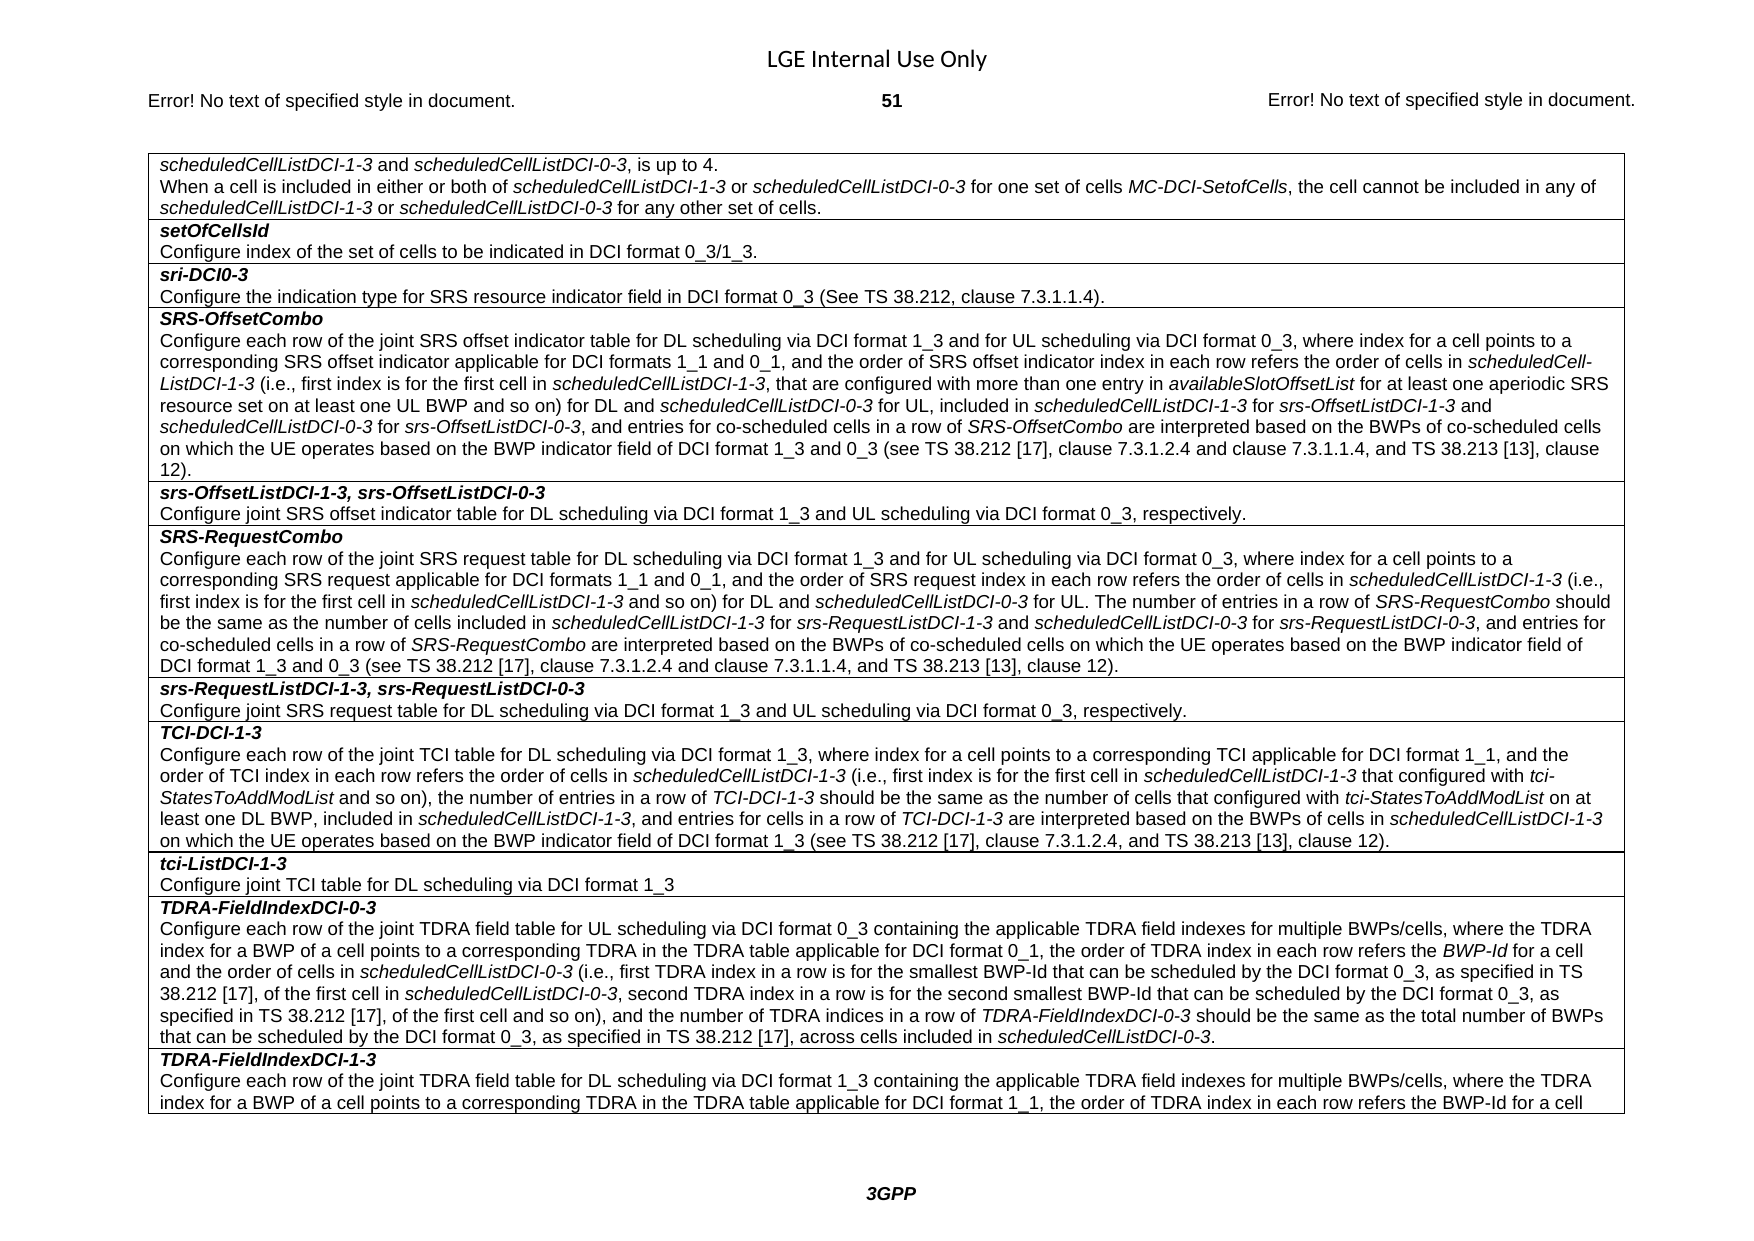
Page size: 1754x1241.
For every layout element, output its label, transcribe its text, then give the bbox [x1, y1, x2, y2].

table_cell setOfCellsId Configure index of the set of cells to be indicated in DCI format 0_3/1_3. [149, 220, 1624, 263]
table_cell tci-ListDCI-1-3 Configure joint TCI table for DL scheduling via DCI format 1_3 [149, 853, 1624, 896]
table_cell srs-OffsetListDCI-1-3, srs-OffsetListDCI-0-3 Configure joint SRS offset indicator table for DL scheduling via DCI format 1_3 and UL scheduling via DCI format 0_3, respectively. [149, 482, 1624, 525]
table_cell SRS-OffsetCombo Configure each row of the joint SRS offset indicator table for DL scheduling via DCI format 1_3 and for UL scheduling via DCI format 0_3, where index for a cell points to a corresponding SRS offset indicator applicable for DCI formats 1_1 and 0_1, and the order of SRS offset indicator index in each row refers the order of cells in scheduledCell-ListDCI-1-3 (i.e., first index is for the first cell in scheduledCellListDCI-1-3, that are configured with more than one entry in availableSlotOffsetList for at least one aperiodic SRS resource set on at least one UL BWP and so on) for DL and scheduledCellListDCI-0-3 for UL, included in scheduledCellListDCI-1-3 for srs-OffsetListDCI-1-3 and scheduledCellListDCI-0-3 for srs-OffsetListDCI-0-3, and entries for co-scheduled cells in a row of SRS-OffsetCombo are interpreted based on the BWPs of co-scheduled cells on which the UE operates based on the BWP indicator field of DCI format 1_3 and 0_3 (see TS 38.212 [17], clause 7.3.1.2.4 and clause 7.3.1.1.4, and TS 38.213 [13], clause 12). [149, 308, 1624, 481]
table_cell sri-DCI0-3 Configure the indication type for SRS resource indicator field in DCI format 0_3 (See TS 38.212, clause 7.3.1.1.4). [149, 264, 1624, 307]
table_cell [149, 1049, 1624, 1113]
table_cell TCI-DCI-1-3 Configure each row of the joint TCI table for DL scheduling via DCI format 1_3, where index for a cell points to a corresponding TCI applicable for DCI format 1_1, and the order of TCI index in each row refers the order of cells in scheduledCellListDCI-1-3 (i.e., first index is for the first cell in scheduledCellListDCI-1-3 that configured with tci-StatesToAddModList and so on), the number of entries in a row of TCI-DCI-1-3 should be the same as the number of cells that configured with tci-StatesToAddModList on at least one DL BWP, included in scheduledCellListDCI-1-3, and entries for cells in a row of TCI-DCI-1-3 are interpreted based on the BWPs of cells in scheduledCellListDCI-1-3 on which the UE operates based on the BWP indicator field of DCI format 1_3 (see TS 38.212 [17], clause 7.3.1.2.4, and TS 38.213 [13], clause 12). [149, 722, 1624, 851]
table_cell TDRA-FieldIndexDCI-0-3 Configure each row of the joint TDRA field table for UL scheduling via DCI format 0_3 containing the applicable TDRA field indexes for multiple BWPs/cells, where the TDRA index for a BWP of a cell points to a corresponding TDRA in the TDRA table applicable for DCI format 0_1, the order of TDRA index in each row refers the BWP-Id for a cell and the order of cells in scheduledCellListDCI-0-3 (i.e., first TDRA index in a row is for the smallest BWP-Id that can be scheduled by the DCI format 0_3, as specified in TS 38.212 [17], of the first cell in scheduledCellListDCI-0-3, second TDRA index in a row is for the second smallest BWP-Id that can be scheduled by the DCI format 0_3, as specified in TS 38.212 [17], of the first cell and so on), and the number of TDRA indices in a row of TDRA-FieldIndexDCI-0-3 should be the same as the total number of BWPs that can be scheduled by the DCI format 0_3, as specified in TS 38.212 [17], across cells included in scheduledCellListDCI-0-3. [149, 897, 1624, 1047]
table_cell SRS-RequestCombo Configure each row of the joint SRS request table for DL scheduling via DCI format 1_3 and for UL scheduling via DCI format 0_3, where index for a cell points to a corresponding SRS request applicable for DCI formats 1_1 and 0_1, and the order of SRS request index in each row refers the order of cells in scheduledCellListDCI-1-3 (i.e., first index is for the first cell in scheduledCellListDCI-1-3 and so on) for DL and scheduledCellListDCI-0-3 for UL. The number of entries in a row of SRS-RequestCombo should be the same as the number of cells included in scheduledCellListDCI-1-3 for srs-RequestListDCI-1-3 and scheduledCellListDCI-0-3 for srs-RequestListDCI-0-3, and entries for co-scheduled cells in a row of SRS-RequestCombo are interpreted based on the BWPs of co-scheduled cells on which the UE operates based on the BWP indicator field of DCI format 1_3 and 0_3 (see TS 38.212 [17], clause 7.3.1.2.4 and clause 7.3.1.1.4, and TS 38.213 [13], clause 12). [149, 526, 1624, 677]
table_cell srs-RequestListDCI-1-3, srs-RequestListDCI-0-3 Configure joint SRS request table for DL scheduling via DCI format 1_3 and UL scheduling via DCI format 0_3, respectively. [149, 678, 1624, 721]
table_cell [149, 154, 1624, 219]
